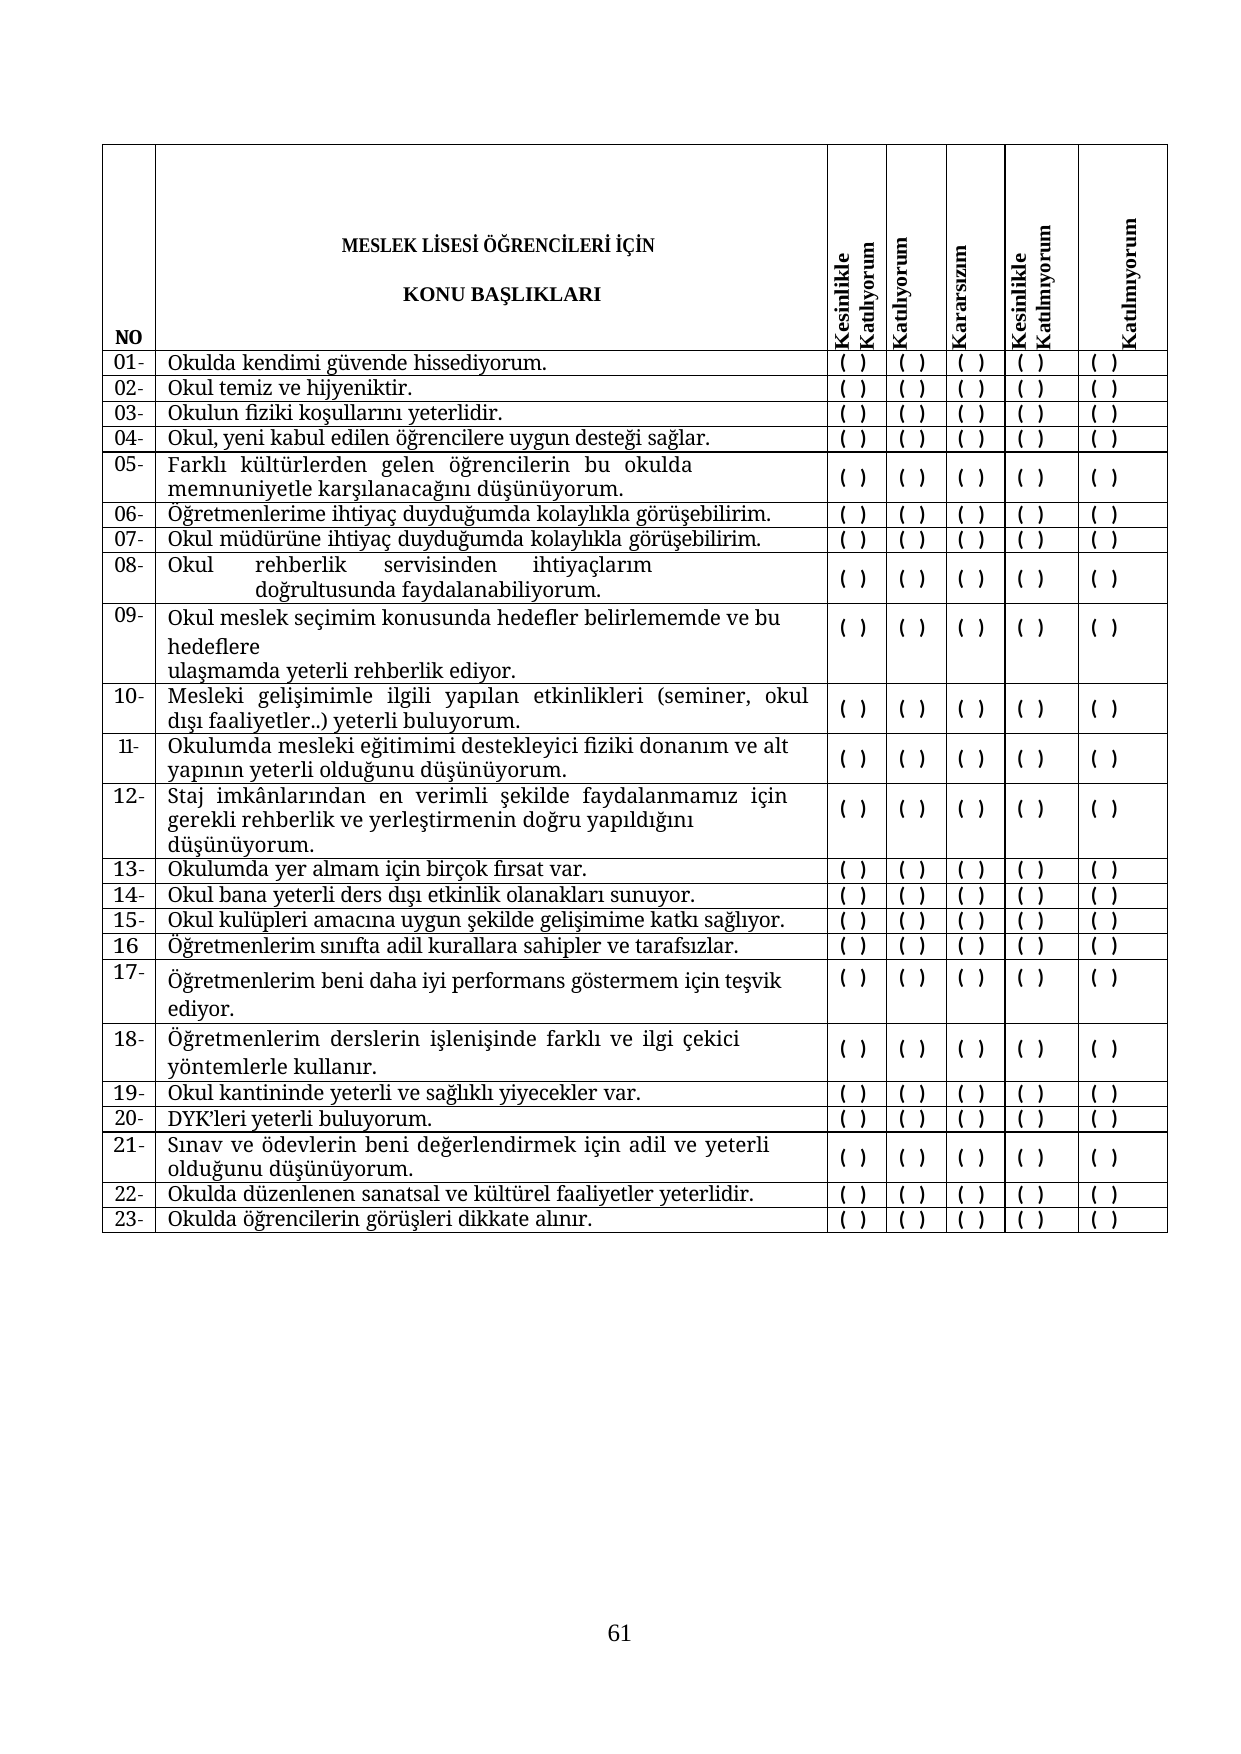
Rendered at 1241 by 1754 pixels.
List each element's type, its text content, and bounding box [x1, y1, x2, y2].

table_cell ( ) [887, 427, 946, 451]
table_cell 02- [103, 376, 155, 401]
table_cell Okulda düzenlenen sanatsal ve kültürel faaliyetler yeterlidir. [156, 1183, 827, 1207]
table_cell 13- [103, 859, 155, 882]
table_cell Mesleki gelişimimle ilgili yapılan etkinlikleri (seminer, okul dışı faaliyetler..) yeterli buluyorum. [156, 684, 827, 733]
table_cell ( ) [947, 1082, 1004, 1106]
table_cell ( ) [1079, 684, 1167, 733]
table_cell ( ) [947, 453, 1004, 502]
table_cell ( ) [1006, 1133, 1078, 1182]
table_cell ( ) [947, 960, 1004, 1023]
table_cell ( ) [1079, 1183, 1167, 1207]
table_cell ( ) [1006, 376, 1078, 401]
table_cell ( ) [947, 553, 1004, 602]
table_cell ( ) [887, 1183, 946, 1207]
table_cell ( ) [887, 402, 946, 426]
table_header MESLEK LİSESİ ÖĞRENCİLERİ İÇİN KONU BAŞLIKLARI [156, 145, 827, 350]
table_cell 17- [103, 960, 155, 1023]
table_cell ( ) [1006, 684, 1078, 733]
table_cell ( ) [828, 960, 886, 1023]
table_cell 23- [103, 1208, 155, 1232]
table_cell Öğretmenlerim derslerin işlenişinde farklı ve ilgi çekici yöntemlerle kullanır. [156, 1024, 827, 1081]
table_cell ( ) [828, 1082, 886, 1106]
table_cell Staj imkânlarından en verimli şekilde faydalanmamız için gerekli rehberlik ve yerleştirmenin doğru yapıldığını düşünüyorum. [156, 784, 827, 857]
table_header Katılıyorum [887, 145, 946, 350]
table_cell ( ) [828, 1024, 886, 1081]
table_cell ( ) [828, 859, 886, 882]
table_cell Okulda kendimi güvende hissediyorum. [156, 351, 827, 375]
table_cell ( ) [828, 884, 886, 908]
table_cell ( ) [1079, 784, 1167, 857]
table_header Kesinlikle Katılıyorum [828, 145, 886, 350]
table_cell ( ) [1079, 1208, 1167, 1232]
table_cell Okulumda mesleki eğitimimi destekleyici fiziki donanım ve alt yapının yeterli olduğunu düşünüyorum. [156, 734, 827, 783]
table_cell ( ) [1079, 604, 1167, 683]
table_cell ( ) [947, 1024, 1004, 1081]
table_header Kararsızım [947, 145, 1004, 350]
table_cell Okul kantininde yeterli ve sağlıklı yiyecekler var. [156, 1082, 827, 1106]
table_cell ( ) [1079, 427, 1167, 451]
table_cell ( ) [1079, 734, 1167, 783]
table_cell ( ) [887, 909, 946, 933]
table_cell ( ) [947, 427, 1004, 451]
table_cell 01- [103, 351, 155, 375]
table_header Katılmıyorum [1079, 145, 1167, 350]
table_cell ( ) [887, 528, 946, 552]
table_cell ( ) [1006, 553, 1078, 602]
table_cell ( ) [828, 934, 886, 959]
table_cell ( ) [1006, 604, 1078, 683]
table_cell Okul meslek seçimim konusunda hedefler belirlememde ve bu hedeflere ulaşmamda yeterli rehberlik ediyor. [156, 604, 827, 683]
table_cell ( ) [947, 934, 1004, 959]
table_cell ( ) [1079, 402, 1167, 426]
table_cell 05- [103, 453, 155, 502]
table_cell Öğretmenlerime ihtiyaç duyduğumda kolaylıkla görüşebilirim. [156, 503, 827, 527]
table_cell ( ) [887, 553, 946, 602]
table_cell ( ) [1079, 934, 1167, 959]
table_cell ( ) [828, 784, 886, 857]
table_cell 04- [103, 427, 155, 451]
table_cell ( ) [1006, 528, 1078, 552]
table_cell ( ) [828, 734, 886, 783]
table_cell ( ) [1079, 1133, 1167, 1182]
table_cell 19- [103, 1082, 155, 1106]
table_cell ( ) [1006, 1183, 1078, 1207]
table_cell ( ) [947, 1208, 1004, 1232]
table_cell Okulumda yer almam için birçok fırsat var. [156, 859, 827, 882]
table_cell ( ) [828, 351, 886, 375]
table_cell ( ) [828, 453, 886, 502]
table_cell 08- [103, 553, 155, 602]
table_cell ( ) [828, 427, 886, 451]
table_cell 07- [103, 528, 155, 552]
table_cell ( ) [947, 376, 1004, 401]
table_cell ( ) [947, 503, 1004, 527]
table_cell ( ) [1079, 453, 1167, 502]
table_cell ( ) [887, 684, 946, 733]
table_cell ( ) [887, 604, 946, 683]
table_cell ( ) [947, 1107, 1004, 1131]
table_cell ( ) [1079, 351, 1167, 375]
table_cell ( ) [1006, 1208, 1078, 1232]
table_cell ( ) [1006, 884, 1078, 908]
table_cell Okulun fiziki koşullarını yeterlidir. [156, 402, 827, 426]
table_cell Okulda öğrencilerin görüşleri dikkate alınır. [156, 1208, 827, 1232]
table_cell ( ) [1079, 960, 1167, 1023]
table_cell ( ) [887, 1133, 946, 1182]
table_cell 16 [103, 934, 155, 959]
table_cell ( ) [828, 376, 886, 401]
table_cell ( ) [887, 784, 946, 857]
table_cell ( ) [947, 859, 1004, 882]
table_cell ( ) [828, 1208, 886, 1232]
table_cell 14- [103, 884, 155, 908]
table_cell Okul kulüpleri amacına uygun şekilde gelişimime katkı sağlıyor. [156, 909, 827, 933]
table_cell ( ) [887, 453, 946, 502]
table_cell ( ) [828, 402, 886, 426]
table_cell 11- [103, 734, 155, 783]
table_cell Okul rehberlik servisinden ihtiyaçlarım doğrultusunda faydalanabiliyorum. [156, 553, 827, 602]
table_cell ( ) [1006, 1024, 1078, 1081]
table_cell ( ) [1079, 1024, 1167, 1081]
table_cell ( ) [1079, 553, 1167, 602]
table_cell ( ) [1079, 859, 1167, 882]
table_cell ( ) [887, 960, 946, 1023]
table_cell ( ) [887, 884, 946, 908]
table_cell ( ) [828, 909, 886, 933]
table_cell 15- [103, 909, 155, 933]
table_cell ( ) [947, 884, 1004, 908]
table_cell ( ) [1006, 934, 1078, 959]
table_cell ( ) [1079, 528, 1167, 552]
table_cell ( ) [1006, 503, 1078, 527]
table_header NO [103, 145, 155, 350]
table_cell Okul, yeni kabul edilen öğrencilere uygun desteği sağlar. [156, 427, 827, 451]
table_cell 22- [103, 1183, 155, 1207]
table_cell 12- [103, 784, 155, 857]
table_cell Öğretmenlerim sınıfta adil kurallara sahipler ve tarafsızlar. [156, 934, 827, 959]
table_cell ( ) [947, 684, 1004, 733]
table_cell 20- [103, 1107, 155, 1131]
table_cell DYK’leri yeterli buluyorum. [156, 1107, 827, 1131]
table_cell ( ) [887, 734, 946, 783]
table_cell ( ) [1006, 453, 1078, 502]
table_cell Farklı kültürlerden gelen öğrencilerin bu okulda memnuniyetle karşılanacağını düşünüyorum. [156, 453, 827, 502]
table_cell ( ) [1006, 960, 1078, 1023]
table_cell ( ) [1006, 859, 1078, 882]
table_cell Okul temiz ve hijyeniktir. [156, 376, 827, 401]
table_cell ( ) [887, 1208, 946, 1232]
table_cell ( ) [1006, 1082, 1078, 1106]
table_cell ( ) [828, 553, 886, 602]
table_cell ( ) [947, 604, 1004, 683]
table_cell ( ) [1079, 503, 1167, 527]
table_cell Sınav ve ödevlerin beni değerlendirmek için adil ve yeterli olduğunu düşünüyorum. [156, 1133, 827, 1182]
table_cell ( ) [828, 1183, 886, 1207]
table_cell ( ) [828, 684, 886, 733]
table_cell 21- [103, 1133, 155, 1182]
table_cell ( ) [887, 503, 946, 527]
table_cell ( ) [1079, 1107, 1167, 1131]
table_cell ( ) [1006, 734, 1078, 783]
table_cell ( ) [947, 402, 1004, 426]
table_cell ( ) [1079, 1082, 1167, 1106]
table_cell ( ) [887, 1082, 946, 1106]
table_cell ( ) [1079, 884, 1167, 908]
table_cell Okul müdürüne ihtiyaç duyduğumda kolaylıkla görüşebilirim. [156, 528, 827, 552]
table_cell ( ) [947, 734, 1004, 783]
table_cell 03- [103, 402, 155, 426]
table_cell ( ) [947, 784, 1004, 857]
table_cell ( ) [828, 1107, 886, 1131]
table_cell ( ) [1006, 351, 1078, 375]
table_cell ( ) [947, 528, 1004, 552]
table_cell ( ) [1079, 376, 1167, 401]
table_cell ( ) [828, 528, 886, 552]
table_cell 09- [103, 604, 155, 683]
table_cell ( ) [1006, 784, 1078, 857]
table_cell 06- [103, 503, 155, 527]
table_cell ( ) [828, 1133, 886, 1182]
table_cell ( ) [887, 351, 946, 375]
table_cell 18- [103, 1024, 155, 1081]
table_cell ( ) [947, 909, 1004, 933]
table_cell ( ) [887, 1107, 946, 1131]
table_cell ( ) [1079, 909, 1167, 933]
table_cell ( ) [947, 1183, 1004, 1207]
table_cell ( ) [947, 351, 1004, 375]
table_cell ( ) [887, 1024, 946, 1081]
table_header Kesinlikle Katılmıyorum [1006, 145, 1078, 350]
table_cell ( ) [1006, 1107, 1078, 1131]
table_cell ( ) [947, 1133, 1004, 1182]
table_cell ( ) [887, 934, 946, 959]
table_cell Okul bana yeterli ders dışı etkinlik olanakları sunuyor. [156, 884, 827, 908]
table_cell ( ) [828, 604, 886, 683]
table_cell ( ) [1006, 909, 1078, 933]
table_cell ( ) [1006, 427, 1078, 451]
table_cell Öğretmenlerim beni daha iyi performans göstermem için teşvik ediyor. [156, 960, 827, 1023]
table_cell 10- [103, 684, 155, 733]
table_cell ( ) [828, 503, 886, 527]
table_cell ( ) [887, 859, 946, 882]
table_cell ( ) [1006, 402, 1078, 426]
table_cell ( ) [887, 376, 946, 401]
